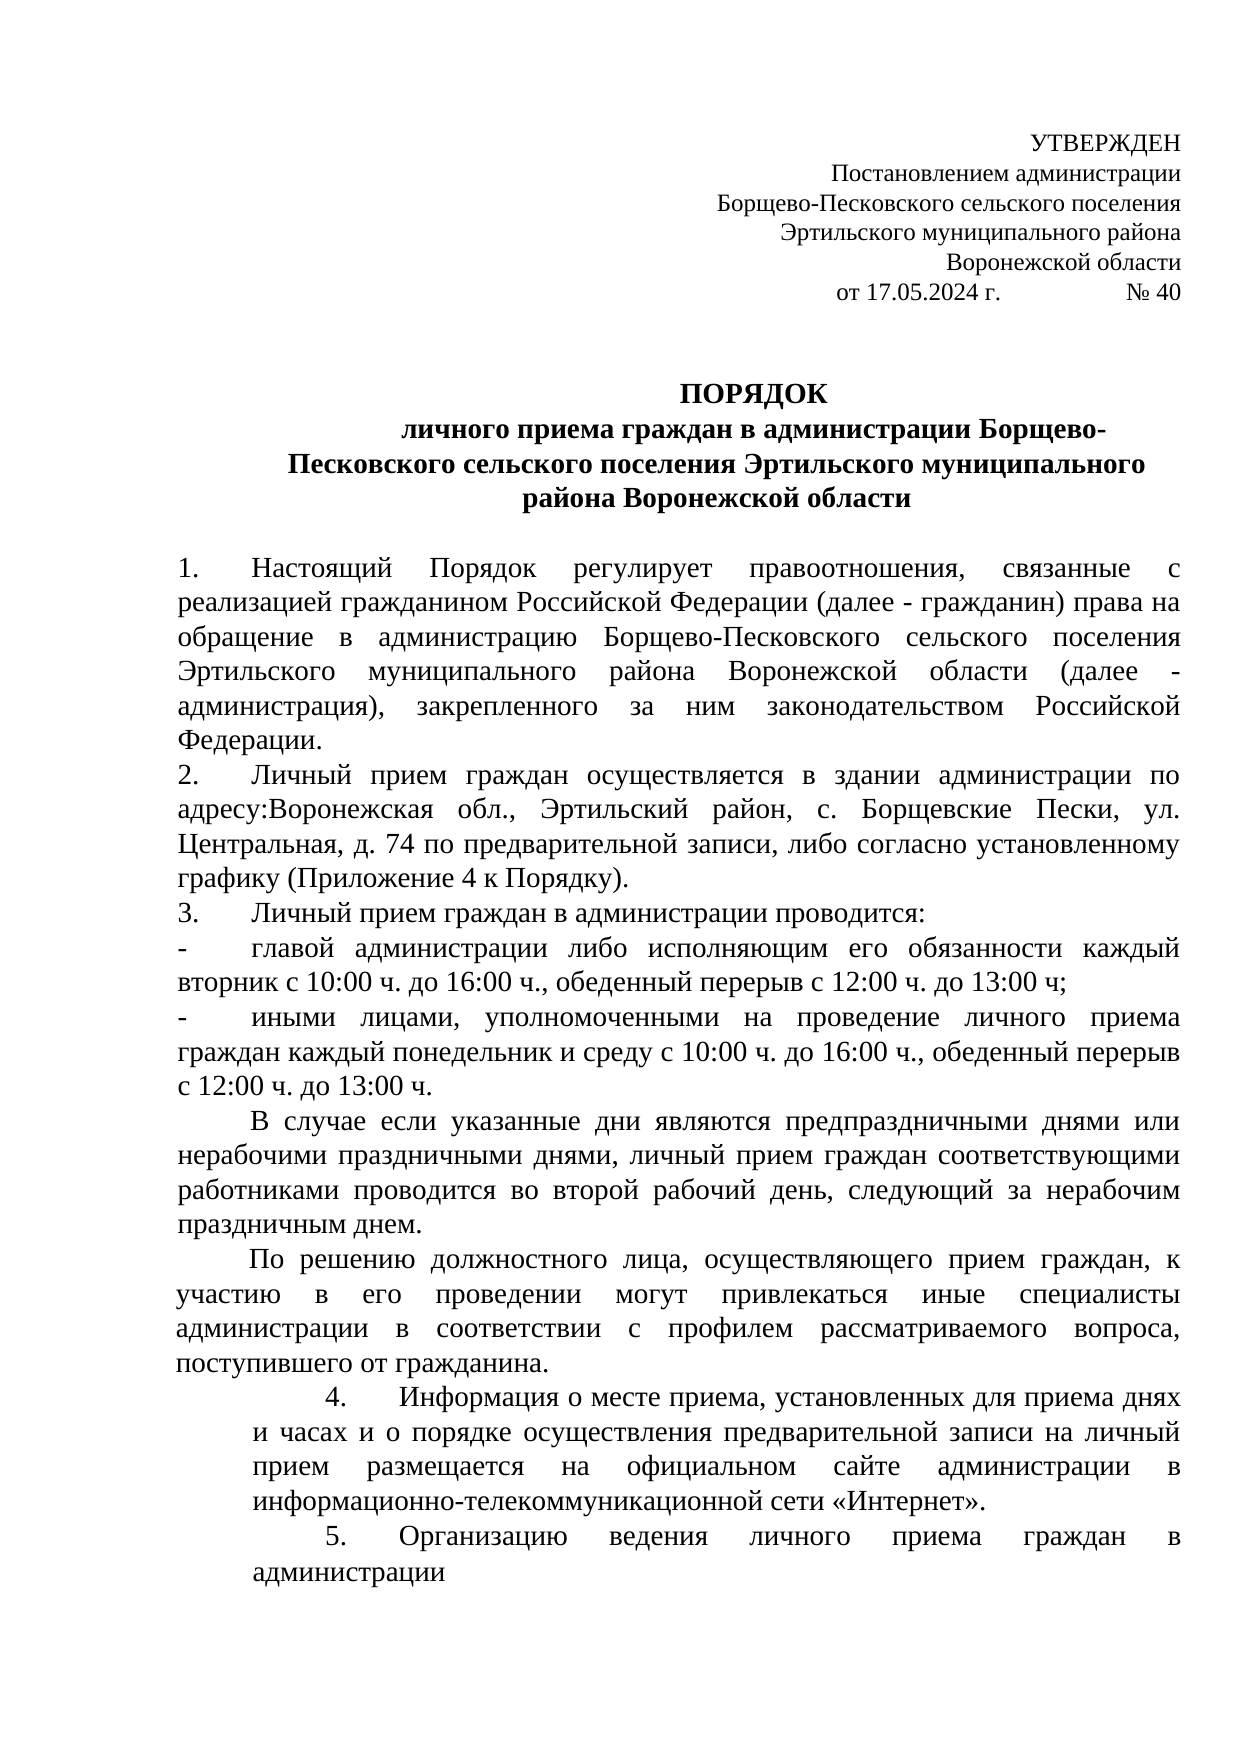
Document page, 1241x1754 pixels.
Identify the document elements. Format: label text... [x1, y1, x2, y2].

list Личный прием граждан осуществляется в здании администрации по адресу:Воронежская обл., Эртильский район, с. Борщевские Пески, ул. Центральная, д. 74 по предварительной записи, либо согласно установленному графику (Приложение 4 к Порядку). [177, 757, 1181, 894]
list иными лицами, уполномоченными на проведение личного приема граждан каждый понедельник и среду с 10:00 ч. до 16:00 ч., обеденный перерыв с 12:00 ч. до 13:00 ч. [177, 999, 1181, 1102]
list Организацию ведения личного приема граждан в администрации [252, 1518, 1182, 1588]
text ПОРЯДОК [252, 376, 1181, 410]
list Личный прием граждан в администрации проводится: [177, 895, 1181, 929]
list Настоящий Порядок регулирует правоотношения, связанные с реализацией гражданином Российской Федерации (далее - гражданин) права на обращение в администрацию Борщево-Песковского сельского поселения Эртильского муниципального района Воронежской области (далее - администрация), закрепленного за ним законодательством Российской Федерации. [177, 550, 1181, 756]
text УТВЕРЖДЕН [709, 128, 1181, 157]
text Эртильского муниципального района Воронежской области [709, 217, 1181, 276]
text В случае если указанные дни являются предпраздничными днями или нерабочими праздничными днями, личный прием граждан соответствующими работниками проводится во второй рабочий день, следующий за нерабочим праздничным днем. [177, 1103, 1181, 1240]
text По решению должностного лица, осуществляющего прием граждан, к участию в его проведении могут привлекаться иные специалисты администрации в соответствии с профилем рассматриваемого вопроса, поступившего от гражданина. [176, 1241, 1181, 1378]
text Постановлением администрации [709, 158, 1181, 186]
list главой администрации либо исполняющим его обязанности каждый вторник с 10:00 ч. до 16:00 ч., обеденный перерыв с 12:00 ч. до 13:00 ч; [177, 930, 1181, 998]
text Борщево-Песковского сельского поселения [709, 188, 1181, 216]
list Информация о месте приема, установленных для приема днях и часах и о порядке осуществления предварительной записи на личный прием размещается на официальном сайте администрации в информационно-телекоммуникационной сети «Интернет». [252, 1379, 1182, 1516]
text от 17.05.2024 г. № 40 [709, 277, 1181, 306]
text личного приема граждан в администрации Борщево-Песковского сельского поселения Эртильского муниципального района Воронежской области [252, 411, 1181, 514]
